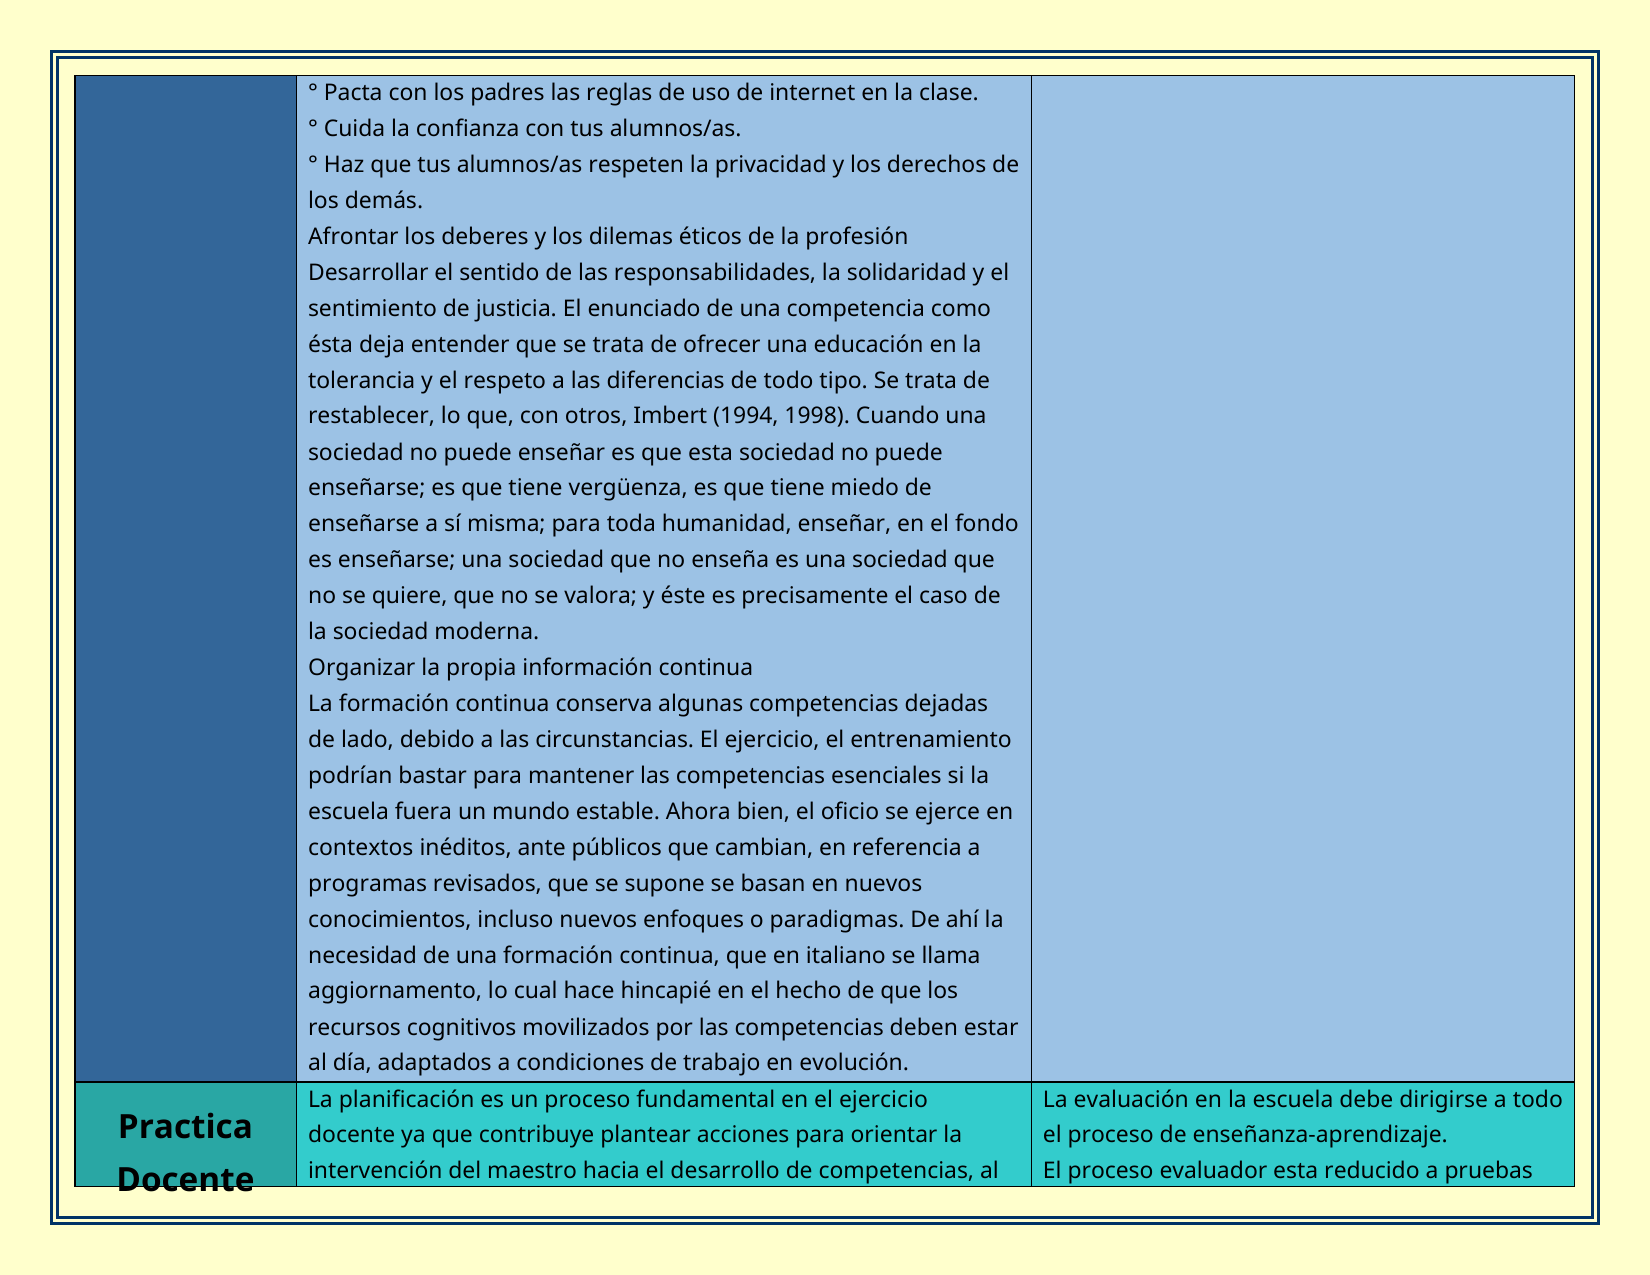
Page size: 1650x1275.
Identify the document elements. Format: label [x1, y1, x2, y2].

table_cell [1032, 76, 1574, 1081]
table_cell [76, 76, 296, 1081]
table_cell [1032, 1083, 1574, 1186]
table_cell [76, 1083, 296, 1186]
table_cell [297, 76, 1031, 1081]
table_cell [297, 1083, 1031, 1186]
